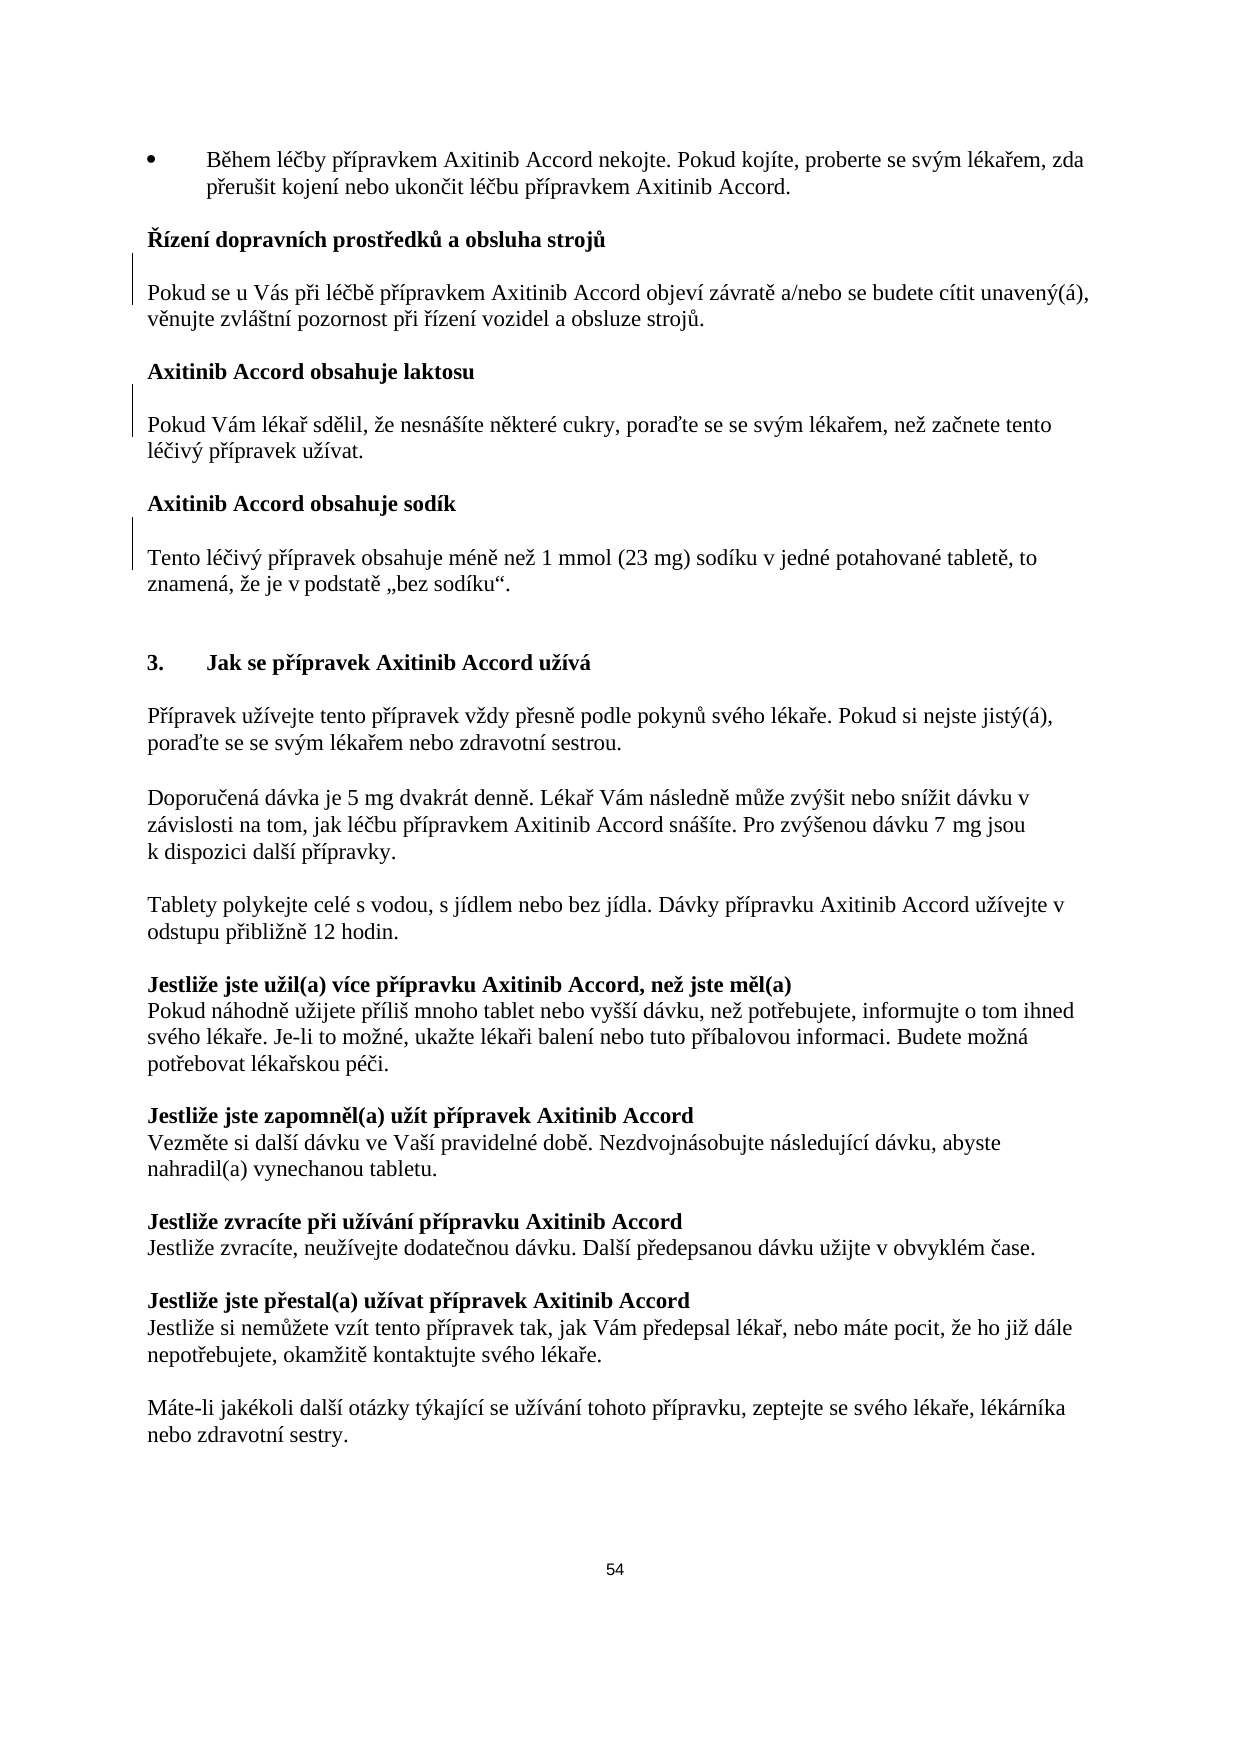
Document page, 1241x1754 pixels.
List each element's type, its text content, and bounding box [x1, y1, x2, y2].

list Axitinib Accord obsahuje sodík [147, 490, 1093, 517]
list Pokud náhodně užijete příliš mnoho tablet nebo vyšší dávku, než potřebujete, informujte o tom ihned svého lékaře. Je-li to možné, ukažte lékaři balení nebo tuto příbalovou informaci. Budete možná potřebovat lékařskou péči. [147, 997, 1093, 1076]
list Jestliže jste přestal(a) užívat přípravek Axitinib Accord [147, 1287, 1093, 1313]
list Doporučená dávka je 5 mg dvakrát denně. Lékař Vám následně může zvýšit nebo snížit dávku v závislosti na tom, jak léčbu přípravkem Axitinib Accord snášíte. Pro zvýšenou dávku 7 mg jsou k dispozici další přípravky. [147, 783, 1093, 864]
list Máte-li jakékoli další otázky týkající se užívání tohoto přípravku, zeptejte se svého lékaře, lékárníka nebo zdravotní sestry. [147, 1394, 1093, 1447]
list Přípravek užívejte tento přípravek vždy přesně podle pokynů svého lékaře. Pokud si nejste jistý(á), poraďte se se svým lékařem nebo zdravotní sestrou. [147, 702, 1093, 756]
list Tablety polykejte celé s vodou, s jídlem nebo bez jídla. Dávky přípravku Axitinib Accord užívejte v odstupu přibližně 12 hodin. [147, 892, 1093, 944]
list Axitinib Accord obsahuje laktosu [147, 358, 1093, 384]
list Jestliže zvracíte při užívání přípravku Axitinib Accord [147, 1208, 1093, 1234]
list Jestliže zvracíte, neužívejte dodatečnou dávku. Další předepsanou dávku užijte v obvyklém čase. [147, 1234, 1093, 1261]
list Vezměte si další dávku ve Vaší pravidelné době. Nezdvojnásobujte následující dávku, abyste nahradil(a) vynechanou tabletu. [147, 1129, 1093, 1181]
list Během léčby přípravkem Axitinib Accord nekojte. Pokud kojíte, proberte se svým lékařem, zda přerušit kojení nebo ukončit léčbu přípravkem Axitinib Accord. [147, 146, 1093, 200]
list Pokud se u Vás při léčbě přípravkem Axitinib Accord objeví závratě a/nebo se budete cítit unavený(á), věnujte zvláštní pozornost při řízení vozidel a obsluze strojů. [147, 279, 1093, 332]
list Jestliže si nemůžete vzít tento přípravek tak, jak Vám předepsal lékař, nebo máte pocit, že ho již dále nepotřebujete, okamžitě kontaktujte svého lékaře. [147, 1313, 1093, 1367]
list Jestliže jste zapomněl(a) užít přípravek Axitinib Accord [147, 1102, 1093, 1129]
list Jestliže jste užil(a) více přípravku Axitinib Accord, než jste měl(a) [147, 971, 1093, 997]
list Řízení dopravních prostředků a obsluha strojů [147, 226, 1093, 252]
list Jak se přípravek Axitinib Accord užívá [147, 649, 1093, 676]
list Tento léčivý přípravek obsahuje méně než 1 mmol (23 mg) sodíku v jedné potahované tabletě, to znamená, že je v podstatě „bez sodíku“. [147, 544, 1093, 597]
list Pokud Vám lékař sdělil, že nesnášíte některé cukry, poraďte se se svým lékařem, než začnete tento léčivý přípravek užívat. [147, 411, 1093, 463]
